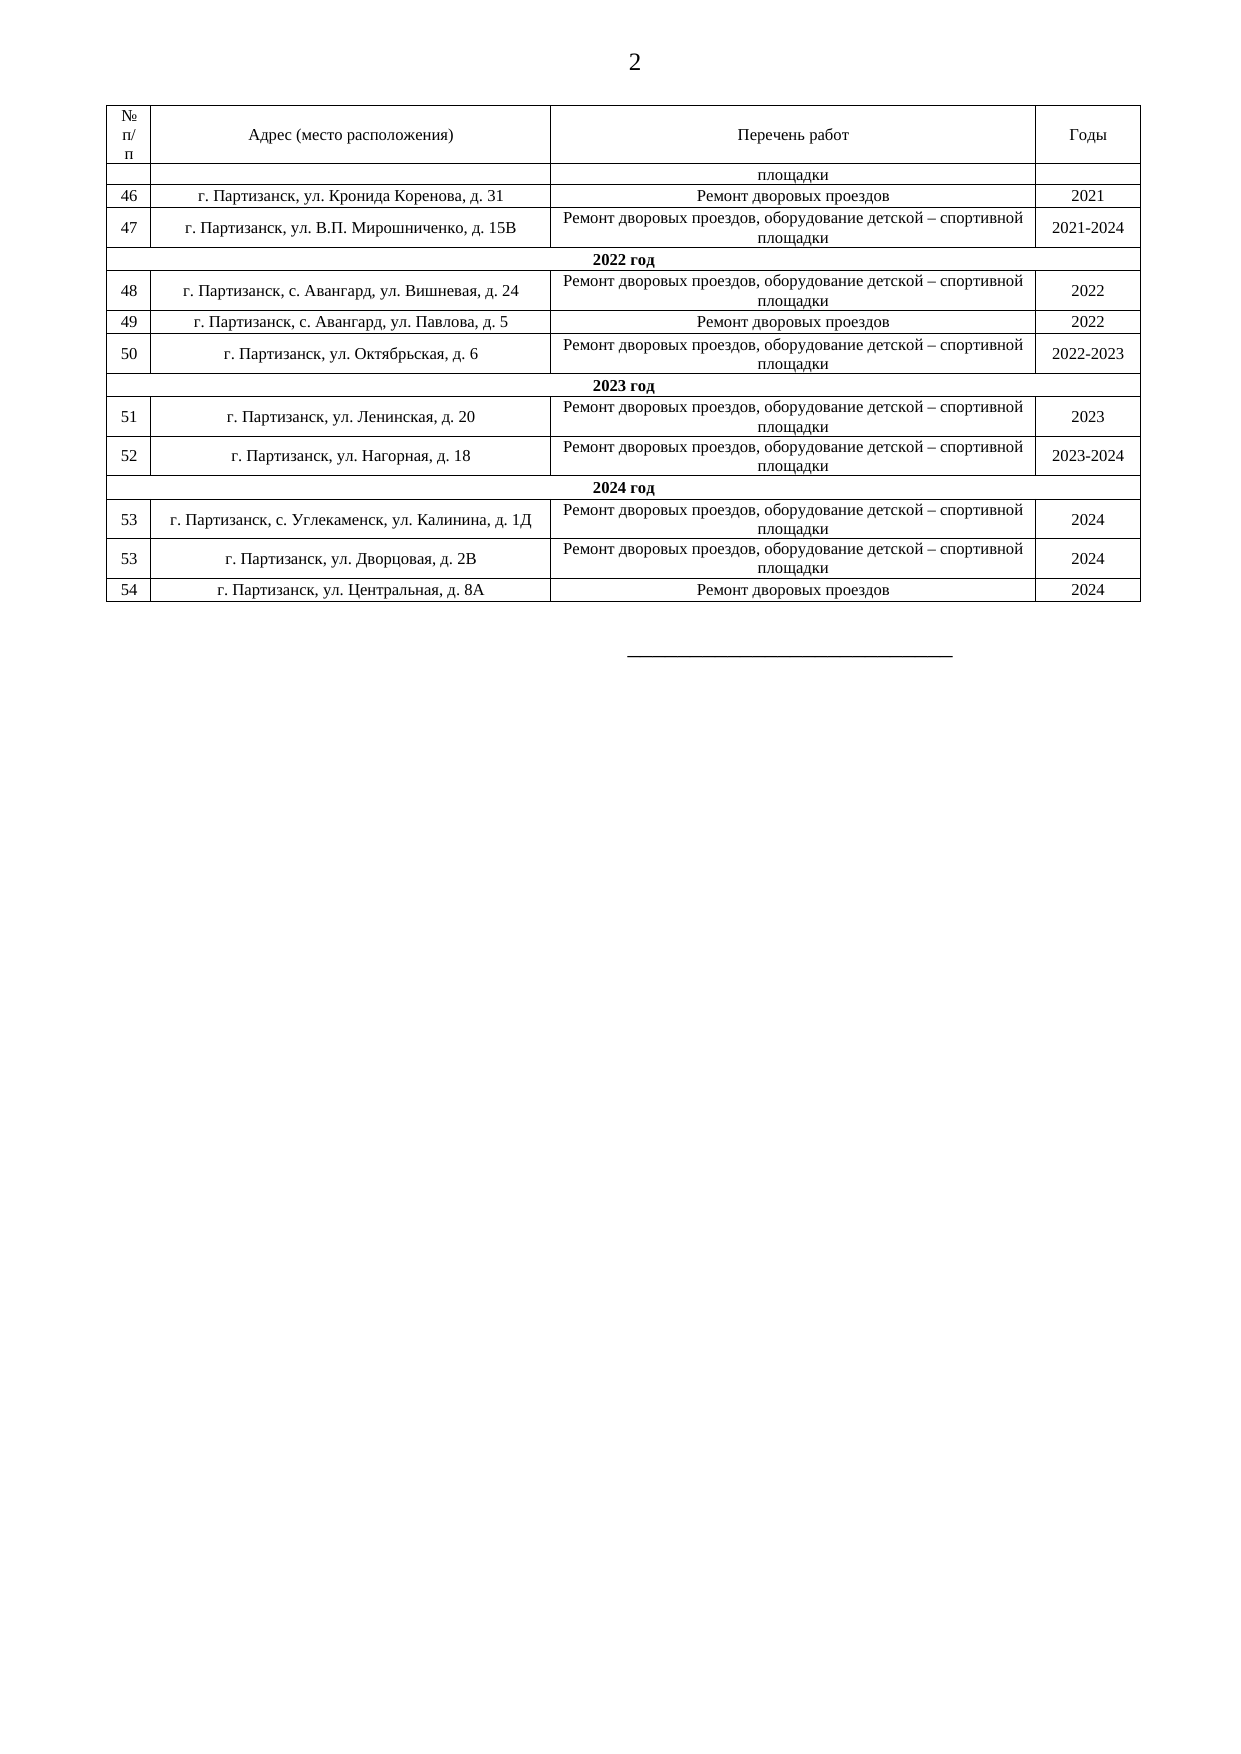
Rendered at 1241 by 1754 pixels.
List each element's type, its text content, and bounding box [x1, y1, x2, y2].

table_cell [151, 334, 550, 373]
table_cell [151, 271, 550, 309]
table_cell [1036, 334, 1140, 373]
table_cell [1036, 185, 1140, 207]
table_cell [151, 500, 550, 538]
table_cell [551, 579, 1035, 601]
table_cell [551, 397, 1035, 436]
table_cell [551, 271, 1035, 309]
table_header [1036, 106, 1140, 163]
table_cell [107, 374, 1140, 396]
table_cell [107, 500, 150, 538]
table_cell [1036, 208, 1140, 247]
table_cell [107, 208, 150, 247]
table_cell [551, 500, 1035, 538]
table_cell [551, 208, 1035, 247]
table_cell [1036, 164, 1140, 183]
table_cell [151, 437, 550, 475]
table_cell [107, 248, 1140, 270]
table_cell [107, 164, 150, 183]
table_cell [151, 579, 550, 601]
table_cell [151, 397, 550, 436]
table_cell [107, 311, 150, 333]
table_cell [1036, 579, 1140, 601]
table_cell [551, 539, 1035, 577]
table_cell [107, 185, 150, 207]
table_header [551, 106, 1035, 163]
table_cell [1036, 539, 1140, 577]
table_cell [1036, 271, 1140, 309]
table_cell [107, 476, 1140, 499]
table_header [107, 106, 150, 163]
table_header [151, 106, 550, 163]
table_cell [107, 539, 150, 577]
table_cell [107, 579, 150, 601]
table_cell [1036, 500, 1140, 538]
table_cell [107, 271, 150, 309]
text __________________________ [428, 631, 1152, 659]
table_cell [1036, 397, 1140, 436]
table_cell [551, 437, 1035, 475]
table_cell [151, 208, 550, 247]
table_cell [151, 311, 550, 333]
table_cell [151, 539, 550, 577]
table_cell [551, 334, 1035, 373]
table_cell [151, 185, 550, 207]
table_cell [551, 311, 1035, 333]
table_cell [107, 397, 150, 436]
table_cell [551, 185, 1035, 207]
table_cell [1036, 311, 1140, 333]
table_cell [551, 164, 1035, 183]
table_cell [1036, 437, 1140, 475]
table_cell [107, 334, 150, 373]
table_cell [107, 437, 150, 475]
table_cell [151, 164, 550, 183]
